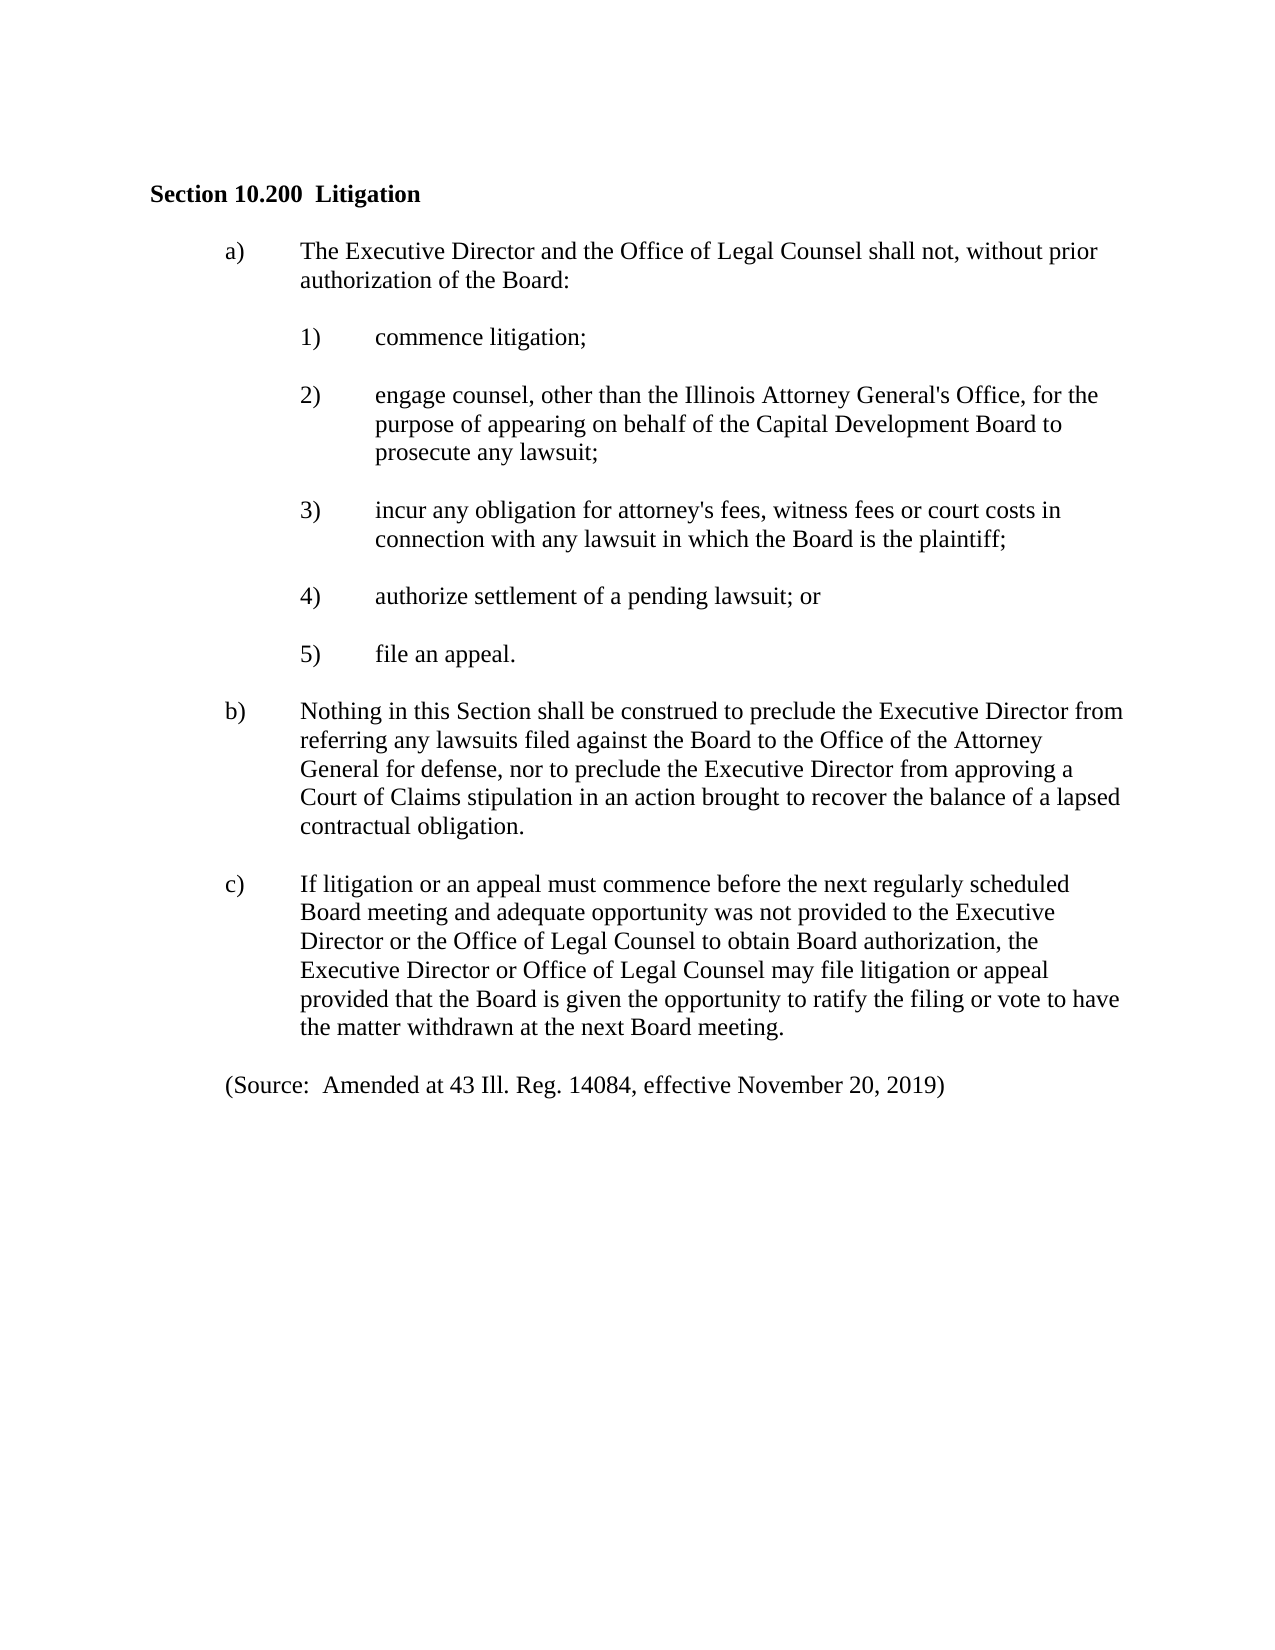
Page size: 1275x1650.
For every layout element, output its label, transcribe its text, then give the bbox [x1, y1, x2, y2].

text Section 10.200 Litigation [150, 179, 1125, 207]
text 5) file an appeal. [300, 639, 1125, 667]
text 2) engage counsel, other than the Illinois Attorney General's Office, for the purpose of appearing on behalf of the Capital Development Board to prosecute any lawsuit; [300, 380, 1125, 466]
text c) If litigation or an appeal must commence before the next regularly scheduled Board meeting and adequate opportunity was not provided to the Executive Director or the Office of Legal Counsel to obtain Board authorization, the Executive Director or Office of Legal Counsel may file litigation or appeal provided that the Board is given the opportunity to ratify the filing or vote to have the matter withdrawn at the next Board meeting. [225, 869, 1125, 1041]
text 1) commence litigation; [300, 322, 1125, 351]
text (Source: Amended at 43 Ill. Reg. 14084, effective November 20, 2019) [225, 1070, 1125, 1099]
text a) The Executive Director and the Office of Legal Counsel shall not, without prior authorization of the Board: [225, 236, 1125, 294]
text 3) incur any obligation for attorney's fees, witness fees or court costs in connection with any lawsuit in which the Board is the plaintiff; [300, 495, 1125, 552]
text 4) authorize settlement of a pending lawsuit; or [300, 581, 1125, 610]
text b) Nothing in this Section shall be construed to preclude the Executive Director from referring any lawsuits filed against the Board to the Office of the Attorney General for defense, nor to preclude the Executive Director from approving a Court of Claims stipulation in an action brought to recover the balance of a lapsed contractual obligation. [225, 696, 1125, 840]
